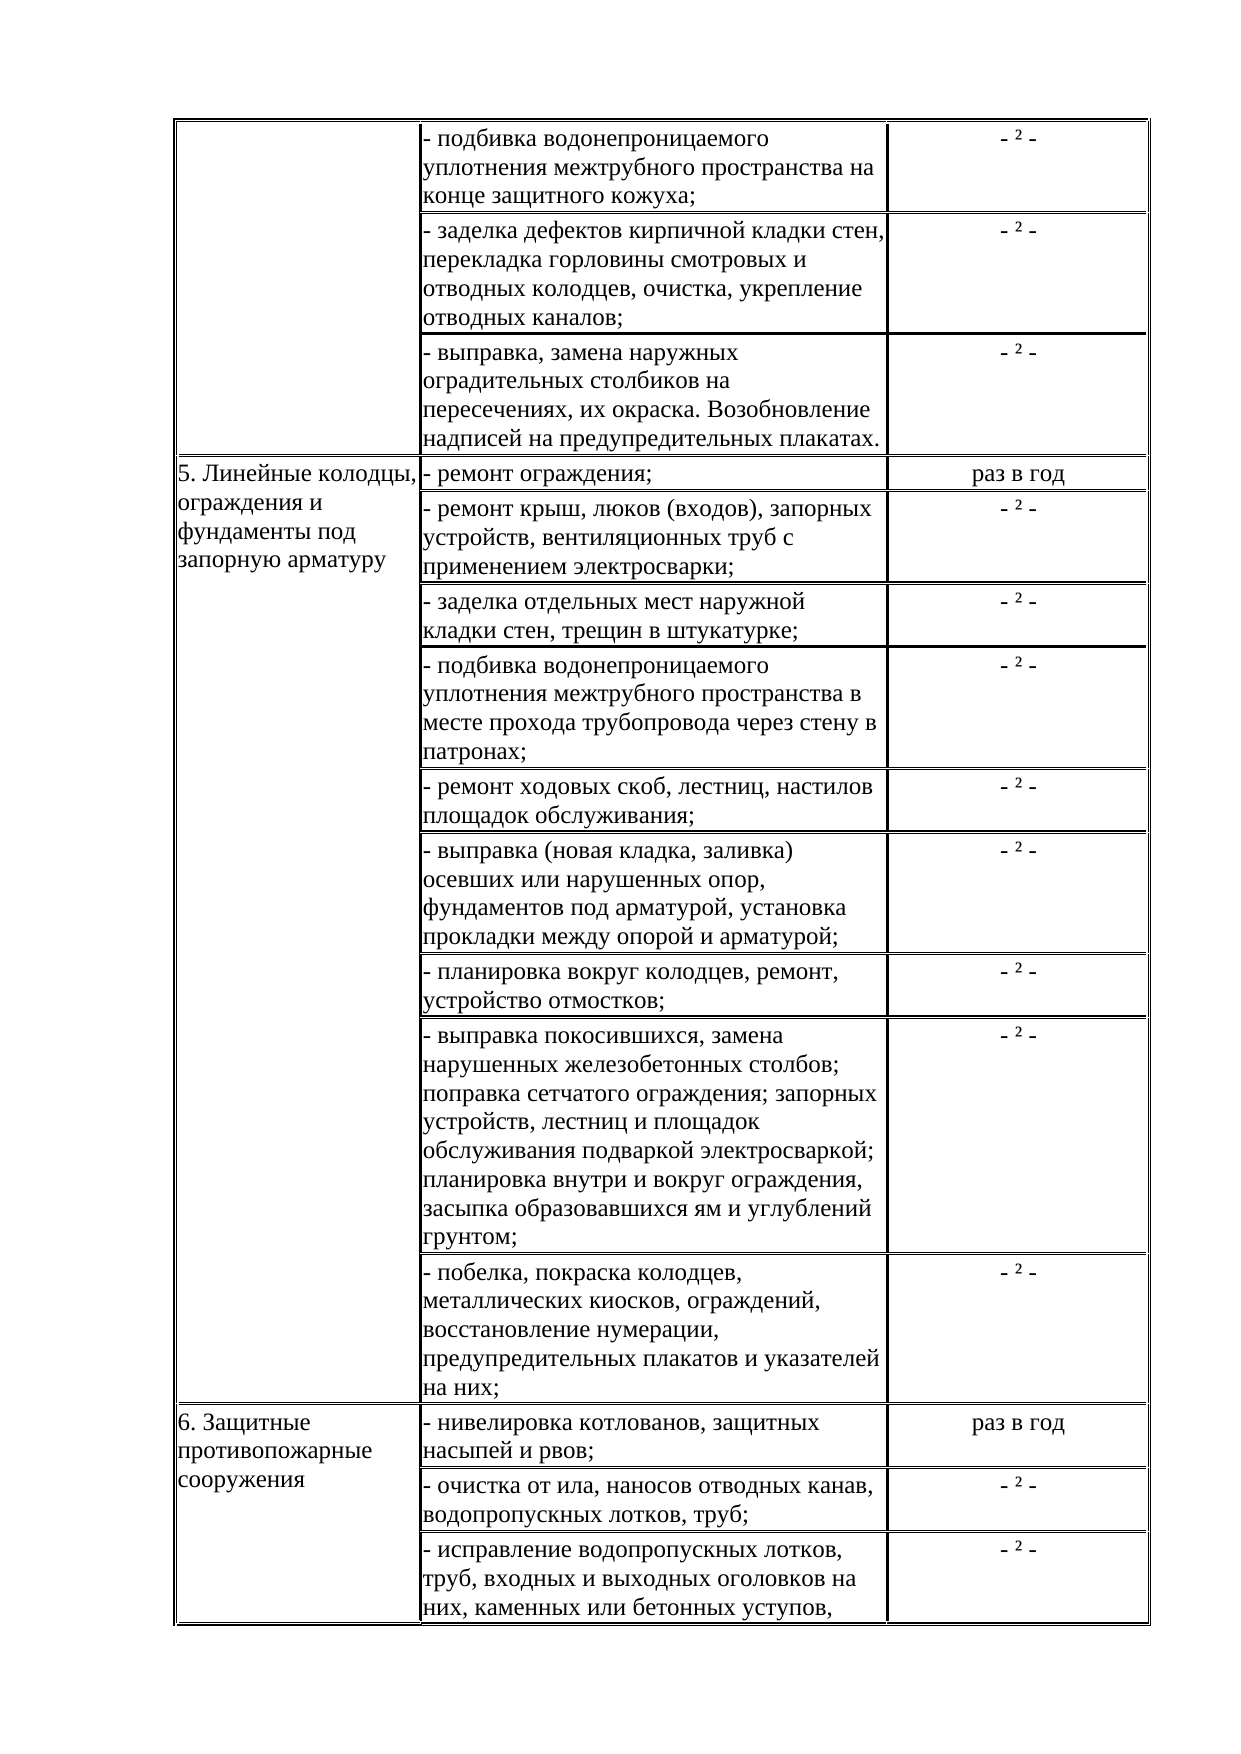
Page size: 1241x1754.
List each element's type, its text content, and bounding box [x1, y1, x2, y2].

table_cell - выправка (новая кладка, заливка) осевших или нарушенных опор, фундаментов под арматурой, установка прокладки между опорой и арматурой; [422, 834, 886, 952]
table_cell - выправка, замена наружных оградительных столбиков на пересечениях, их окраска. Возобновление надписей на предупредительных плакатах. [422, 335, 886, 453]
table_cell - заделка дефектов кирпичной кладки стен, перекладка горловины смотровых и отводных колодцев, очистка, укрепление отводных каналов; [422, 214, 886, 332]
table_cell - ² - [889, 766, 1148, 830]
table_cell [420, 1533, 887, 1622]
table_cell - нивелировка котлованов, защитных насыпей и рвов; [422, 1405, 886, 1466]
table_cell - ² - [887, 211, 1149, 332]
table_cell - ² - [887, 1252, 1149, 1402]
table_cell - ² - [887, 1466, 1149, 1529]
table_cell - очистка от ила, наносов отводных канав, водопропускных лотков, труб; [422, 1469, 886, 1529]
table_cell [177, 122, 420, 453]
table_cell - подбивка водонепроницаемого уплотнения межтрубного пространства на конце защитного кожуха; [420, 120, 887, 211]
table_cell - ² - [889, 830, 1148, 952]
table_cell - выправка покосившихся, замена нарушенных железобетонных столбов; поправка сетчатого ограждения; запорных устройств, лестниц и площадок обслуживания подваркой электросваркой; планировка внутри и вокруг ограждения, засыпка образовавшихся ям и углублений грунтом; [422, 1019, 886, 1252]
table_cell - ² - [887, 1530, 1148, 1622]
table_cell - планировка вокруг колодцев, ремонт, устройство отмостков; [422, 955, 886, 1015]
table_cell - подбивка водонепроницаемого уплотнения межтрубного пространства в месте прохода трубопровода через стену в патронах; [422, 648, 886, 766]
table_cell 5. Линейные колодцы, ограждения и фундаменты под запорную арматуру [177, 454, 419, 1402]
table_cell - заделка отдельных мест наружной кладки стен, трещин в штукатурке; [422, 585, 886, 645]
table_cell - ² - [889, 581, 1148, 645]
table_cell - ремонт крыш, люков (входов), запорных устройств, вентиляционных труб с применением электросварки; [422, 492, 886, 581]
table_cell - ² - [887, 118, 1149, 211]
table_cell - ² - [889, 1015, 1148, 1252]
table_cell - ремонт ходовых скоб, лестниц, настилов площадок обслуживания; [422, 770, 886, 830]
table_cell раз в год [887, 1402, 1149, 1466]
table_cell - ² - [889, 332, 1148, 453]
table_cell 6. Защитные противопожарные сооружения [175, 1402, 420, 1622]
table_cell - побелка, покраска колодцев, металлических киосков, ограждений, восстановление нумерации, предупредительных плакатов и указателей на них; [422, 1255, 886, 1402]
table_cell - ² - [887, 952, 1149, 1015]
table_cell - ² - [889, 645, 1148, 766]
table_cell - ремонт ограждения; [422, 457, 886, 488]
table_cell раз в год [889, 454, 1148, 488]
table_cell - ² - [889, 489, 1148, 581]
